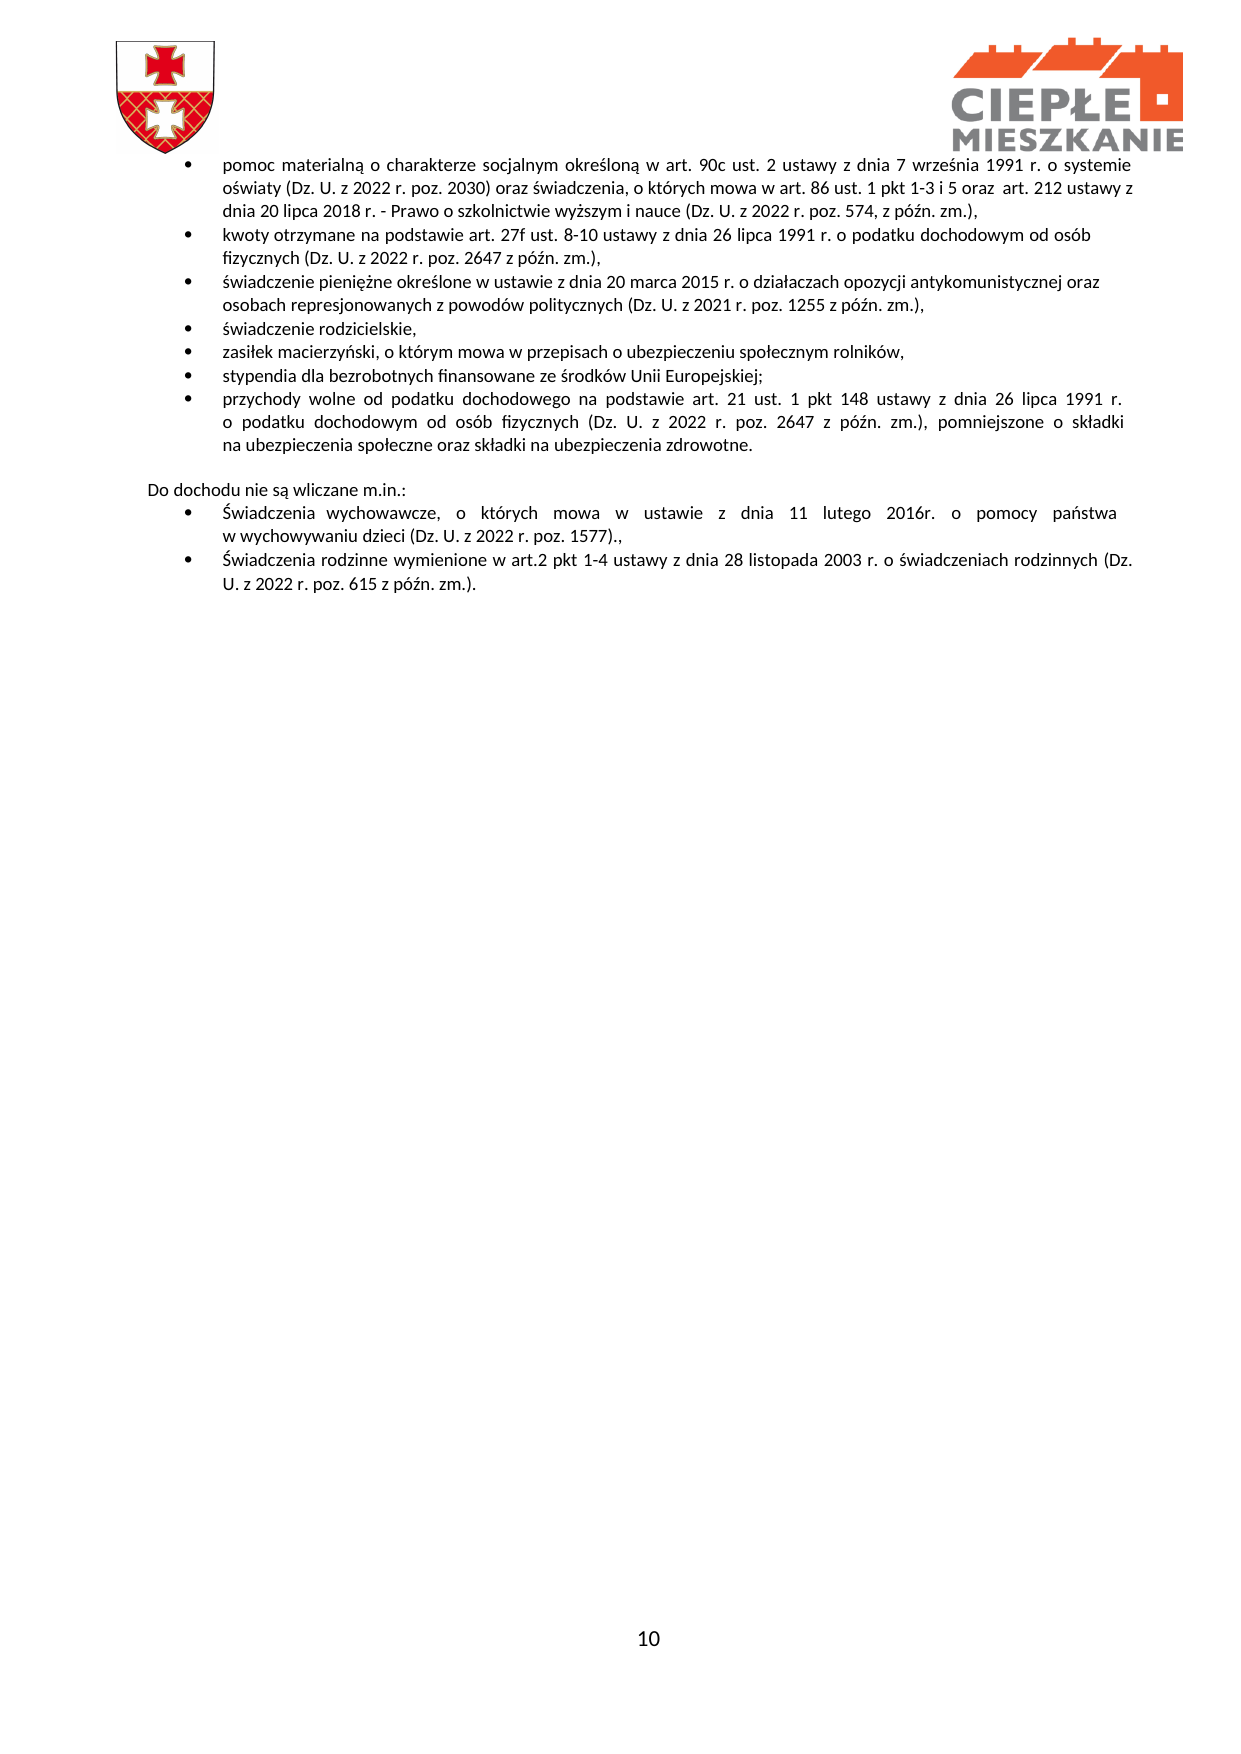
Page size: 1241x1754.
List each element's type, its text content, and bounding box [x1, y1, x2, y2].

text osobach represjonowanych z powodów politycznych (Dz. U. z 2021 r. poz. 1255 z późn. zm.), [222, 293, 1133, 316]
list Świadczenia rodzinne wymienione w art.2 pkt 1-4 ustawy z dnia 28 listopada 2003 r. o świadczeniach rodzinnych (Dz. U. z 2022 r. poz. 615 z późn. zm.). [185, 547, 1133, 595]
list świadczenie rodzicielskie, [185, 316, 1133, 340]
list zasiłek macierzyński, o którym mowa w przepisach o ubezpieczeniu społecznym rolników, [185, 340, 1133, 364]
list Świadczenia wychowawcze, o których mowa w ustawie z dnia 11 lutego 2016r. o pomocy państwa w wychowywaniu dzieci (Dz. U. z 2022 r. poz. 1577)., [185, 501, 1133, 547]
list świadczenie pieniężne określone w ustawie z dnia 20 marca 2015 r. o działaczach opozycji antykomunistycznej oraz [185, 269, 1133, 293]
picture [951, 37, 1183, 152]
list przychody wolne od podatku dochodowego na podstawie art. 21 ust. 1 pkt 148 ustawy z dnia 26 lipca 1991 r. o podatku dochodowym od osób fizycznych (Dz. U. z 2022 r. poz. 2647 z późn. zm.), pomniejszone o składki na ubezpieczenia społeczne oraz składki na ubezpieczenia zdrowotne. [185, 387, 1133, 456]
picture [115, 41, 220, 154]
text Do dochodu nie są wliczane m.in.: [147, 478, 1133, 501]
list kwoty otrzymane na podstawie art. 27f ust. 8-10 ustawy z dnia 26 lipca 1991 r. o podatku dochodowym od osób [185, 222, 1133, 246]
list stypendia dla bezrobotnych finansowane ze środków Unii Europejskiej; [185, 364, 1133, 387]
text fizycznych (Dz. U. z 2022 r. poz. 2647 z późn. zm.), [222, 246, 1133, 269]
list pomoc materialną o charakterze socjalnym określoną w art. 90c ust. 2 ustawy z dnia 7 września 1991 r. o systemie oświaty (Dz. U. z 2022 r. poz. 2030) oraz świadczenia, o których mowa w art. 86 ust. 1 pkt 1-3 i 5 oraz art. 212 ustawy z dnia 20 lipca 2018 r. - Prawo o szkolnictwie wyższym i nauce (Dz. U. z 2022 r. poz. 574, z późn. zm.), [185, 130, 1133, 222]
